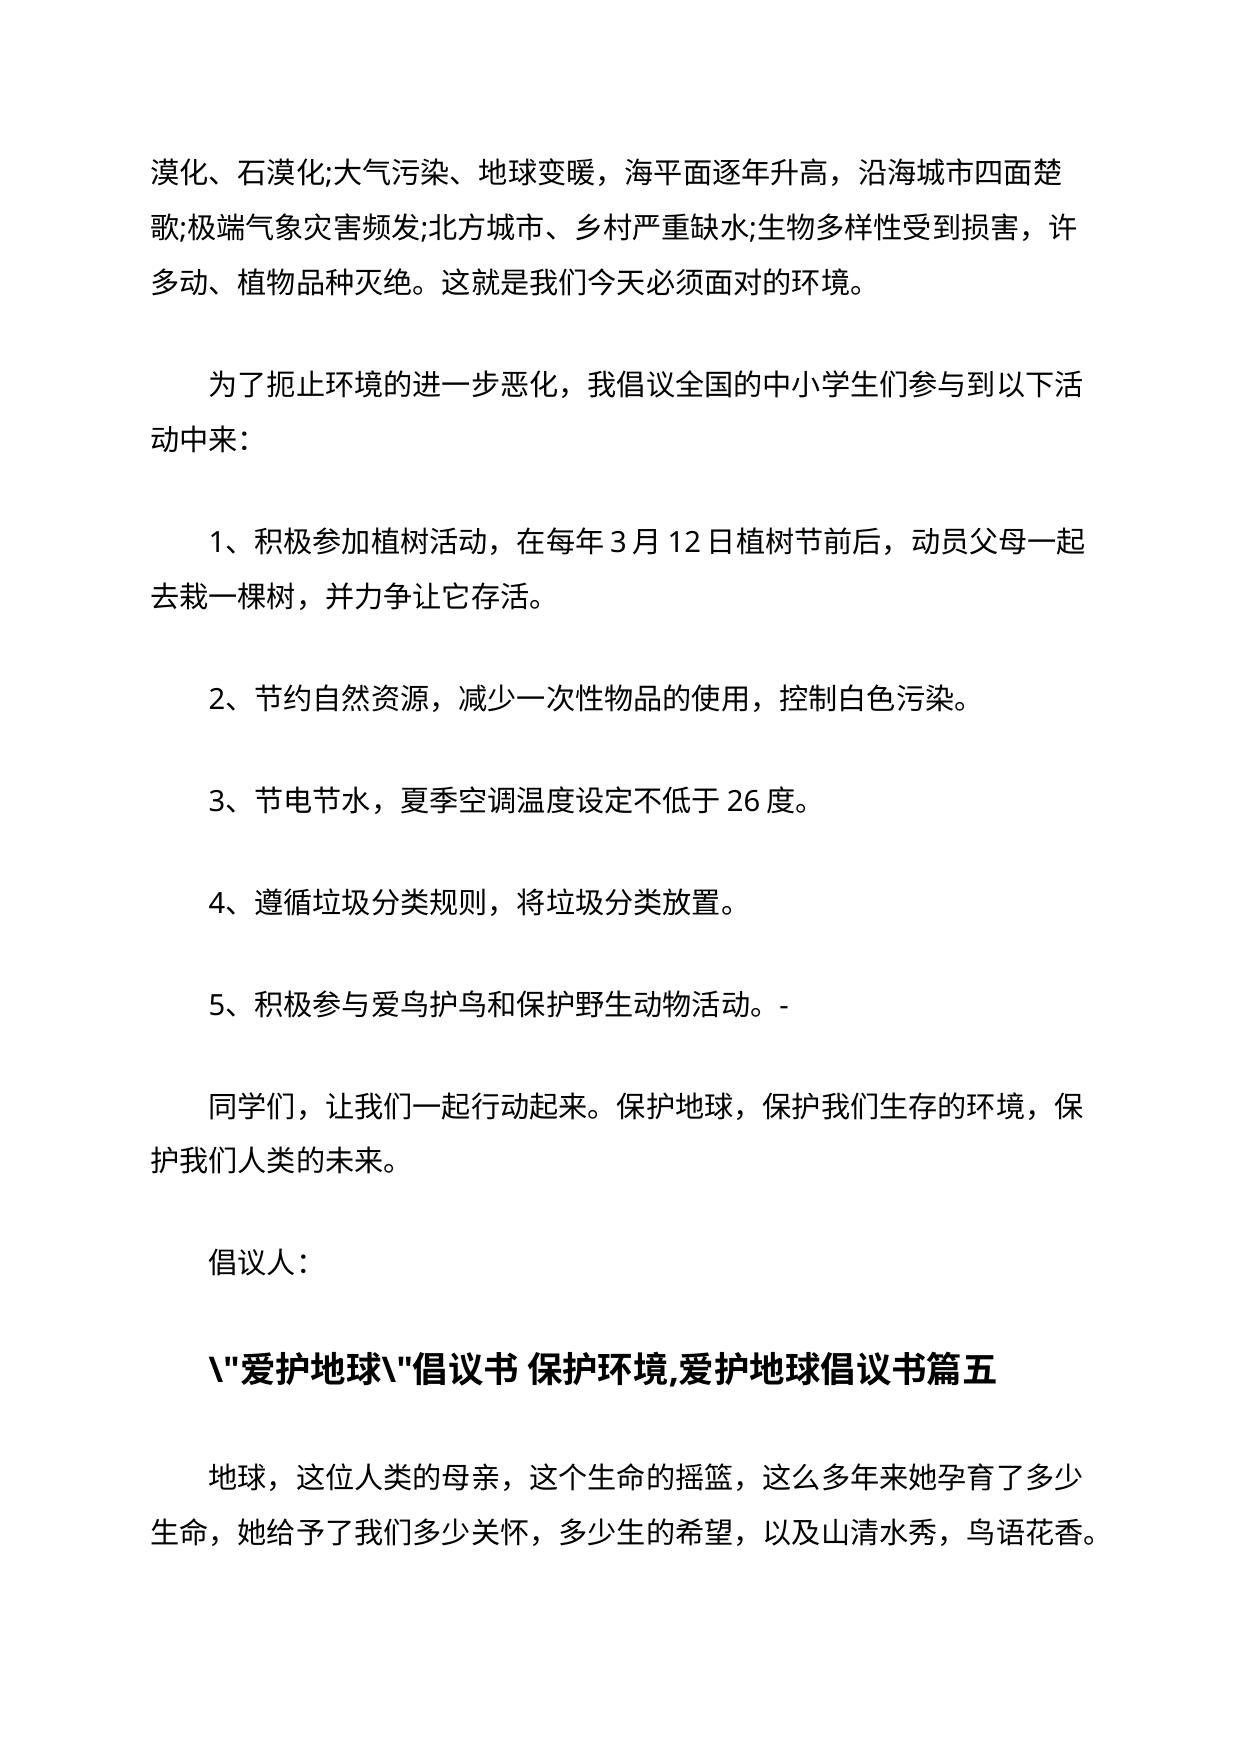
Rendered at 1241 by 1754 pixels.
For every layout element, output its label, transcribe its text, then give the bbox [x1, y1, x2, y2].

text 1、积极参加植树活动，在每年3月12日植树节前后，动员父母一起去栽一棵树，并力争让它存活。 [150, 518, 1090, 616]
text 3、节电节水，夏季空调温度设定不低于26度。 [150, 777, 1090, 819]
text 同学们，让我们一起行动起来。保护地球，保护我们生存的环境，保护我们人类的未来。 [150, 1083, 1090, 1180]
text 4、遵循垃圾分类规则，将垃圾分类放置。 [150, 879, 1090, 922]
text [150, 150, 1090, 302]
text 为了扼止环境的进一步恶化，我倡议全国的中小学生们参与到以下活动中来： [150, 362, 1090, 459]
text 倡议人： [150, 1240, 1090, 1282]
text \"爱护地球\"倡议书 保护环境,爱护地球倡议书篇五 [150, 1342, 1090, 1393]
text 地球，这位人类的母亲，这个生命的摇篮，这么多年来她孕育了多少生命，她给予了我们多少关怀，多少生的希望，以及山清水秀，鸟语花香。 [150, 1455, 1090, 1552]
text 5、积极参与爱鸟护鸟和保护野生动物活动。- [150, 981, 1090, 1023]
text 2、节约自然资源，减少一次性物品的使用，控制白色污染。 [150, 675, 1090, 718]
